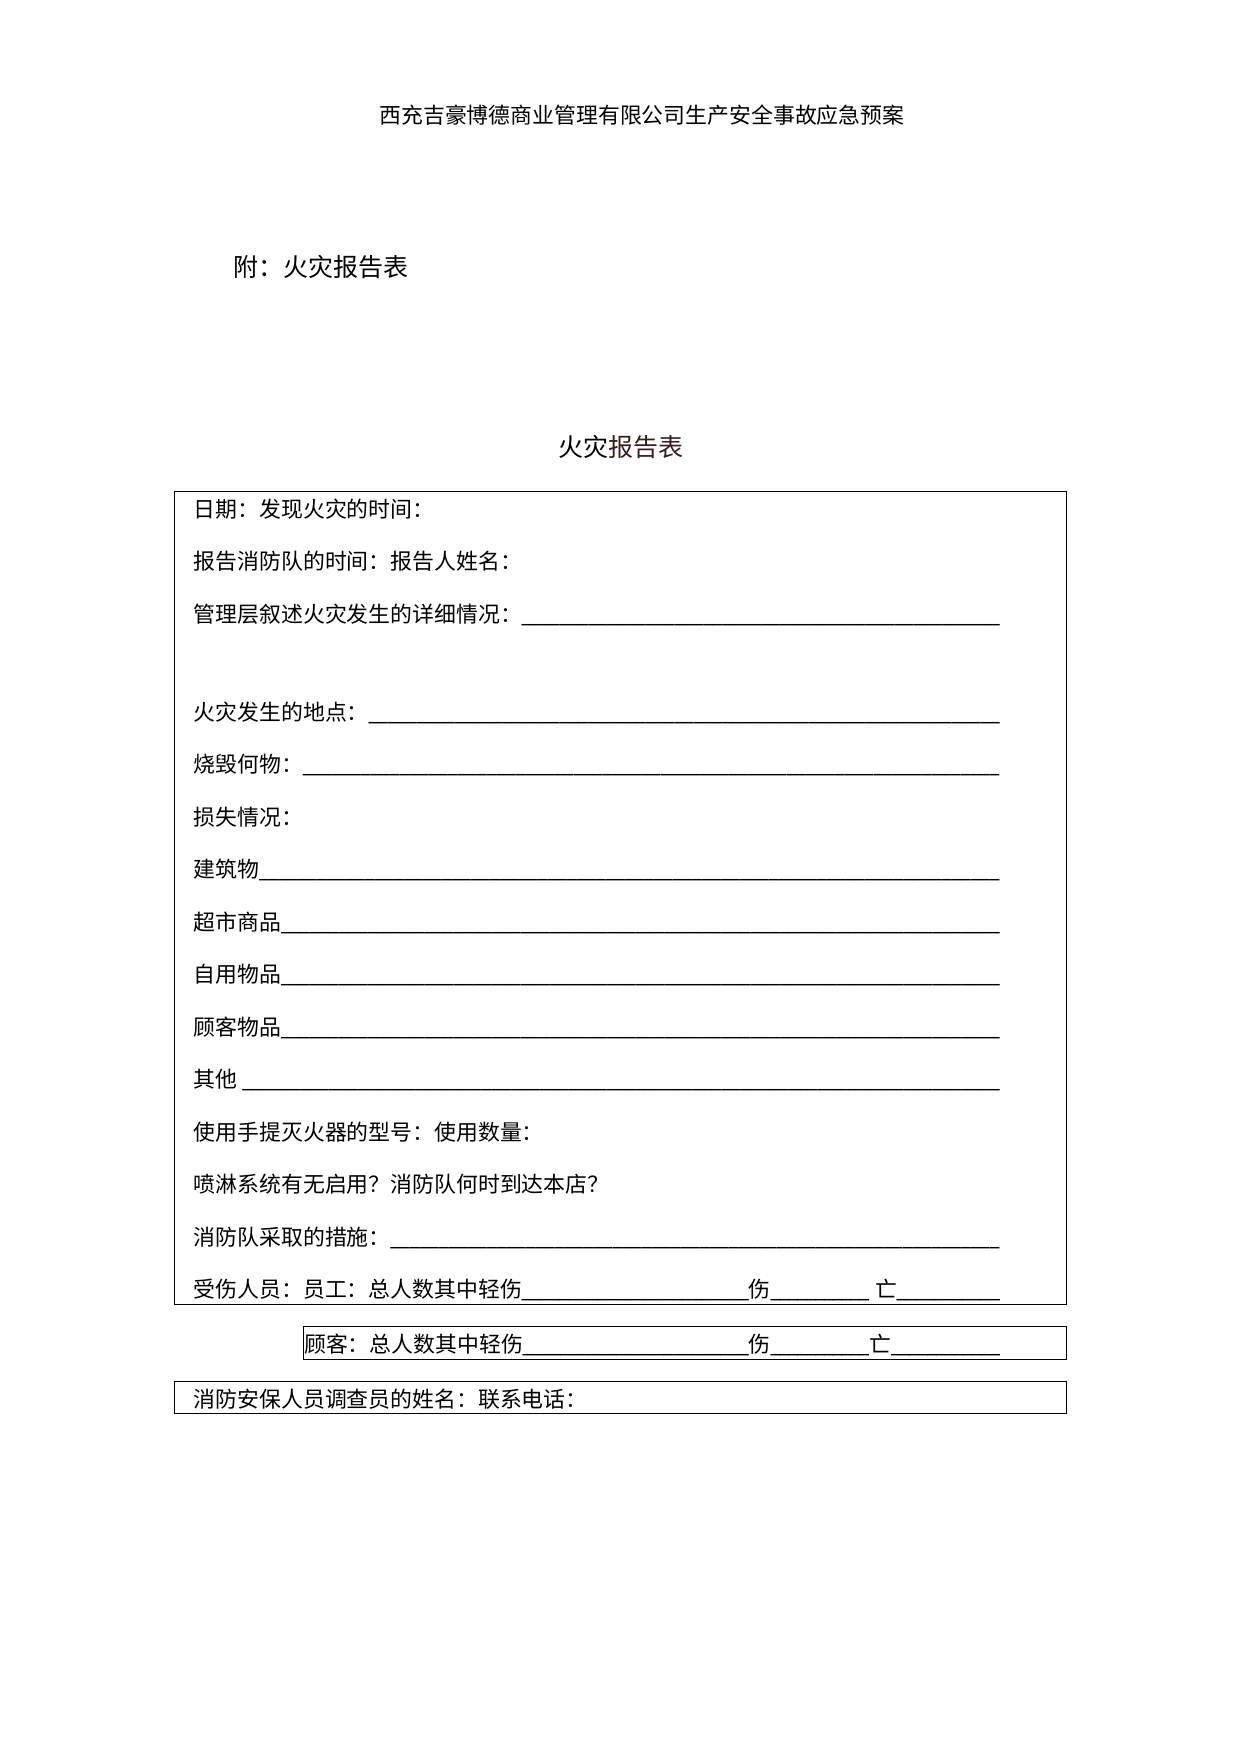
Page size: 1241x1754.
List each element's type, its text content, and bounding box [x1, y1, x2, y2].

text 其他 [175, 1061, 1066, 1094]
text 顾客：总人数其中轻伤 伤 亡 [304, 1327, 1066, 1359]
text 附：火灾报告表 [175, 248, 1066, 284]
text 管理层叙述火灾发生的详细情况： [175, 596, 1066, 628]
text 日期：发现火灾的时间： [175, 492, 1066, 523]
text 消防安保人员调查员的姓名：联系电话： [175, 1382, 1066, 1413]
text 使用手提灭火器的型号：使用数量： [175, 1114, 1066, 1147]
text 自用物品 [175, 956, 1066, 989]
text 损失情况： [175, 799, 1066, 832]
text 消防队采取的措施： [175, 1219, 1066, 1252]
text 火灾发生的地点： [175, 694, 1066, 727]
text 受伤人员：员工：总人数其中轻伤 伤 亡 [175, 1271, 1066, 1304]
text 烧毁何物： [175, 746, 1066, 779]
text 顾客物品 [175, 1009, 1066, 1042]
text 超市商品 [175, 904, 1066, 937]
text 报告消防队的时间：报告人姓名： [175, 543, 1066, 576]
text 喷淋系统有无启用？消防队何时到达本店？ [175, 1166, 1066, 1199]
text 建筑物 [175, 851, 1066, 884]
text 火灾报告表 [175, 427, 1066, 463]
